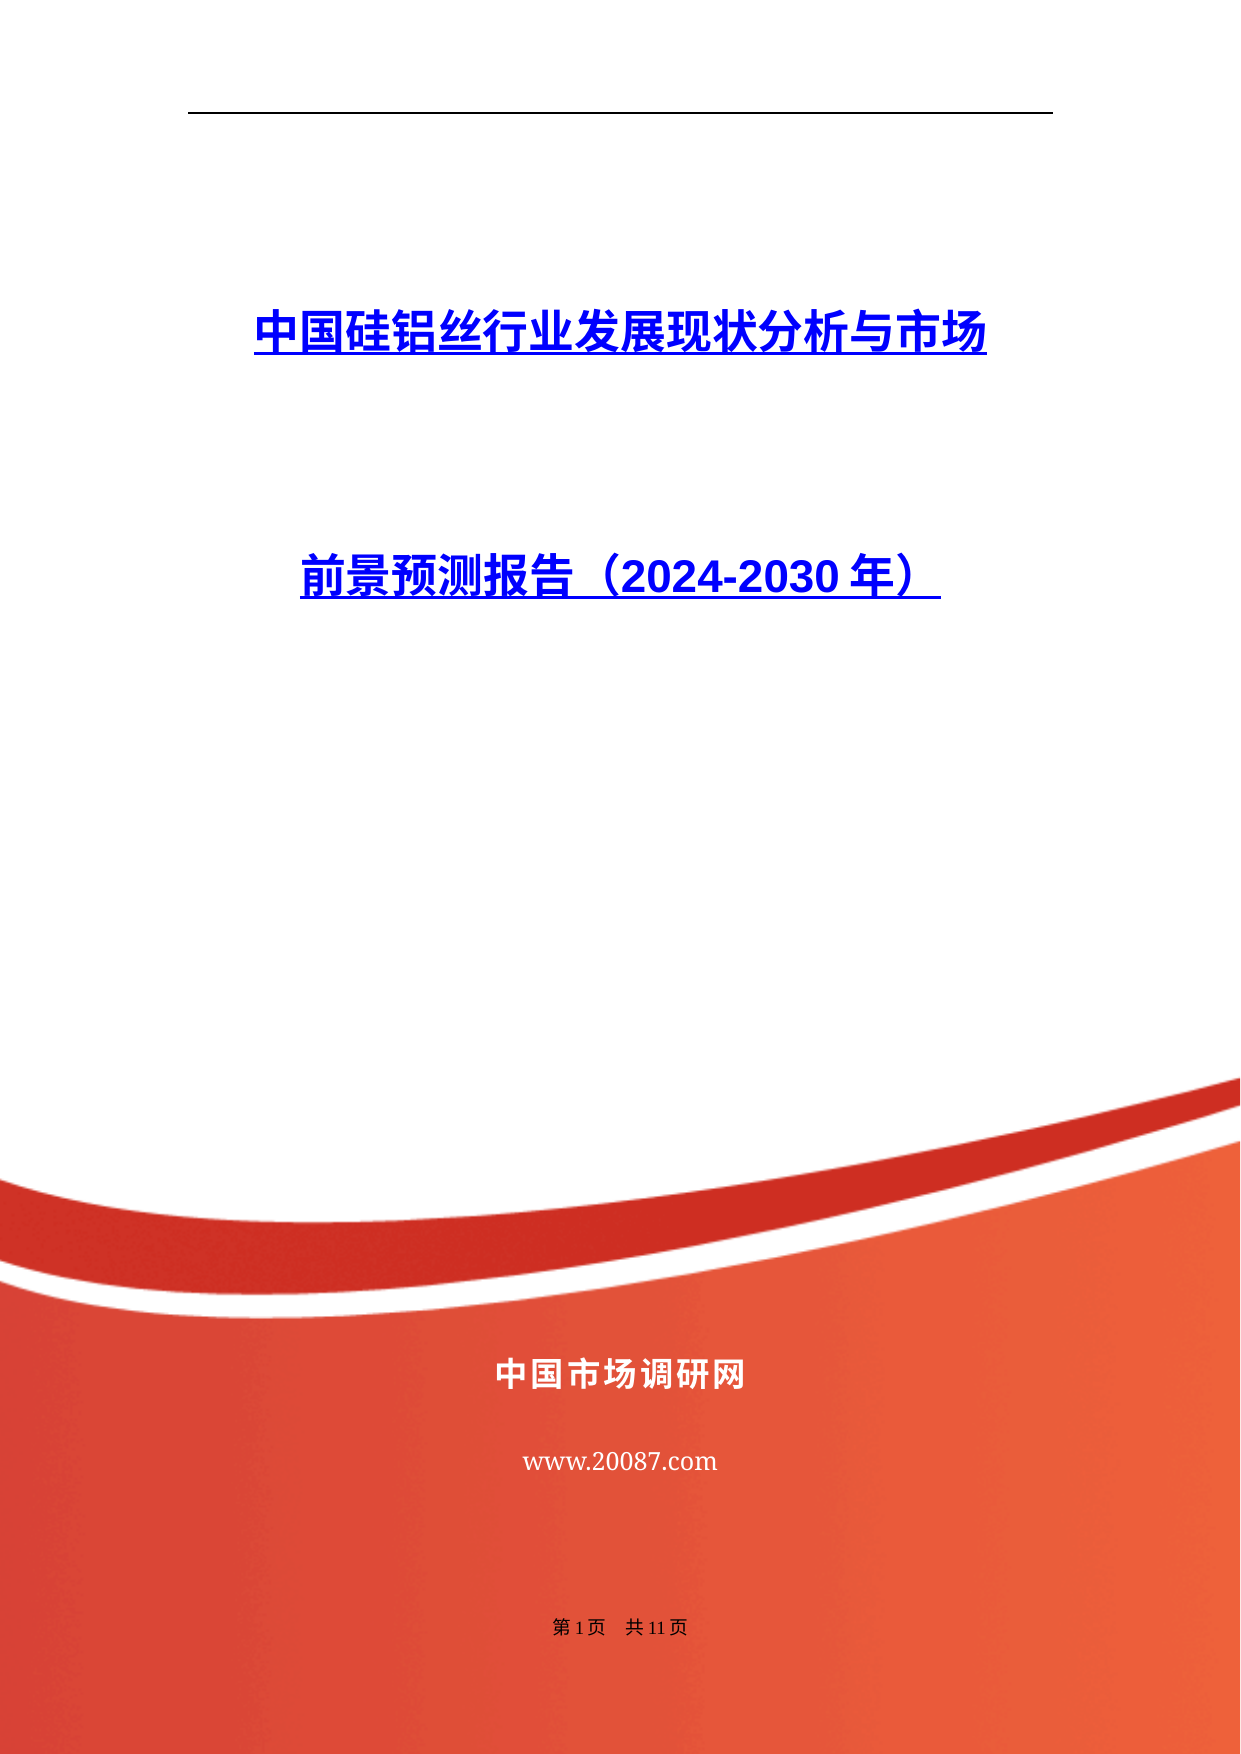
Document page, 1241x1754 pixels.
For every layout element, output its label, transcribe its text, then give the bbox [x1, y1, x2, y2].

text www.20087.com [187, 1428, 1053, 1493]
table_header 中国硅铝丝行业发展现状分析与市场前景预测报告（2024-2030年） [188, 207, 1053, 773]
picture [0, 1006, 1241, 1754]
subtitle 中国市场调研网 [187, 1339, 1053, 1404]
